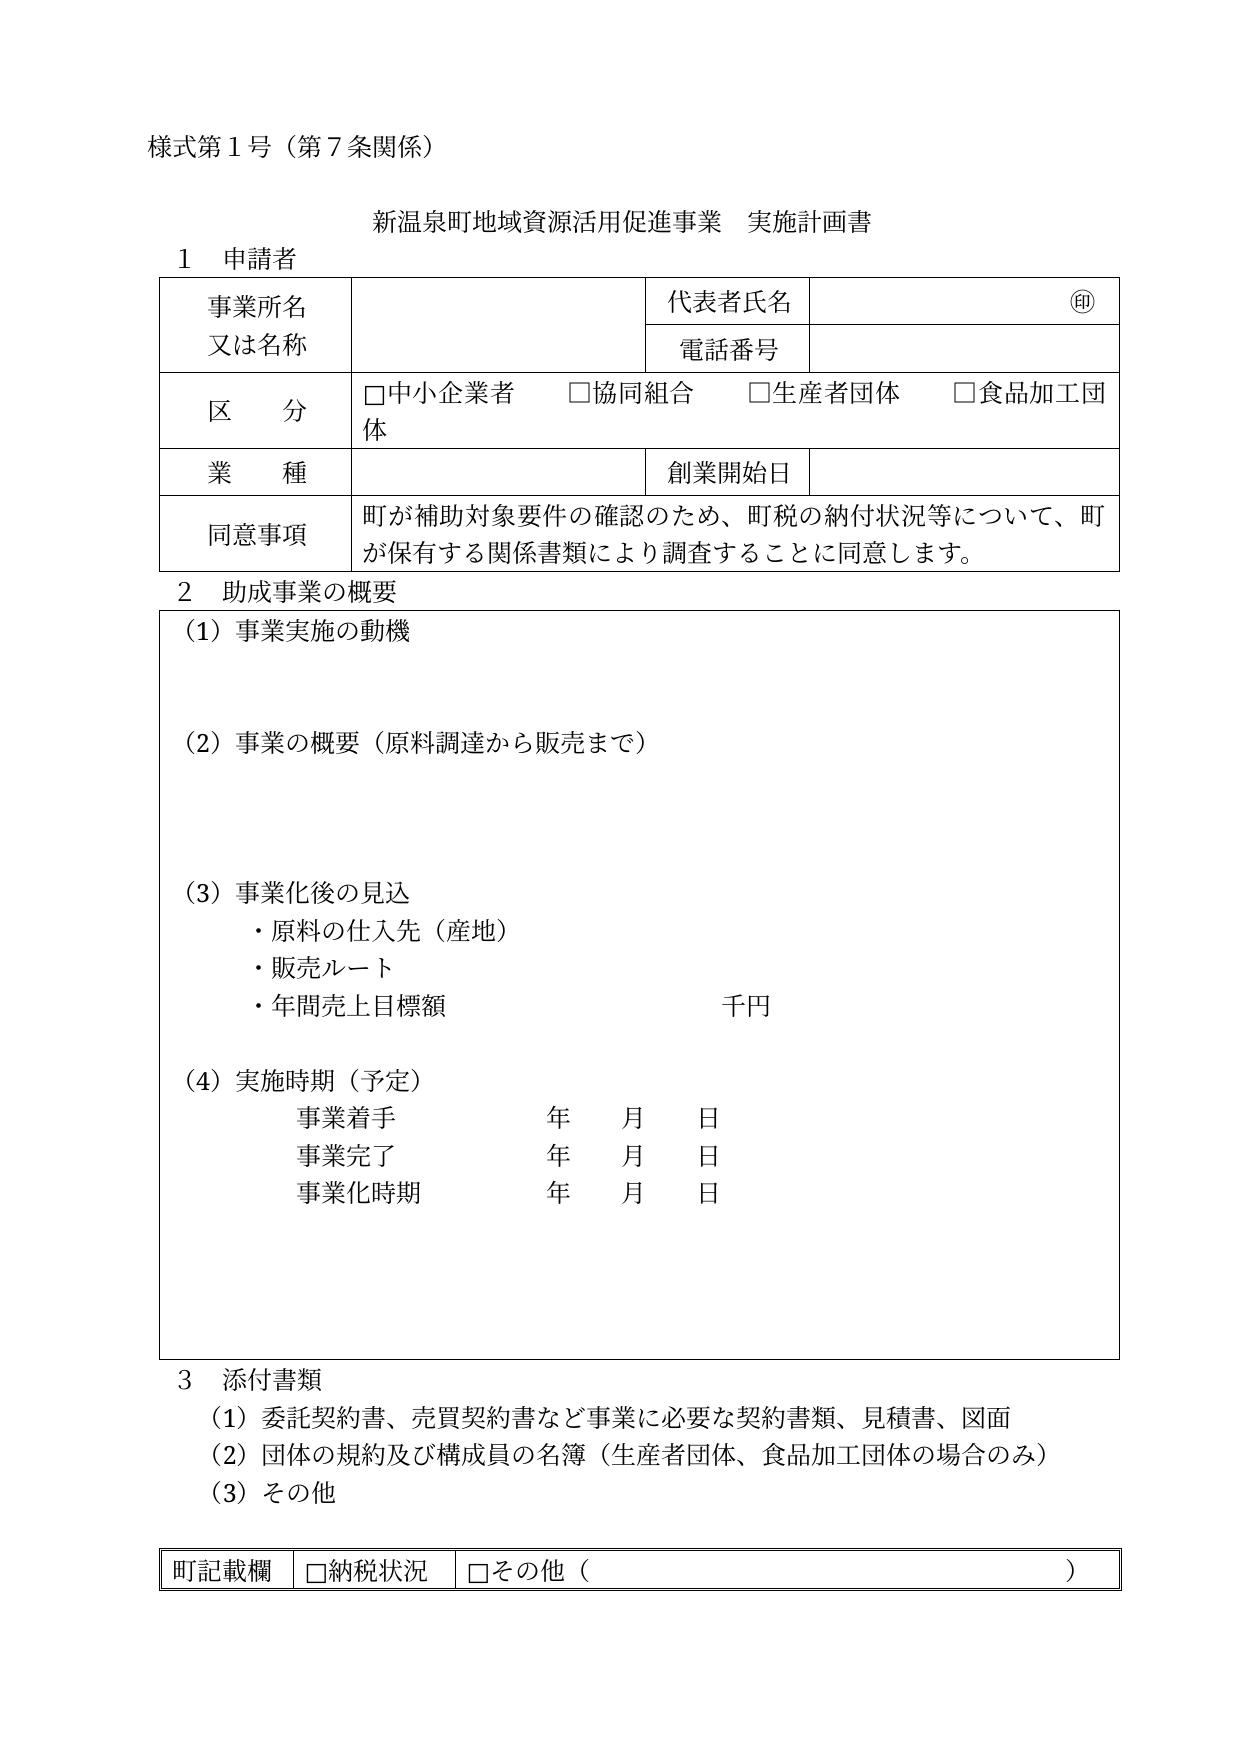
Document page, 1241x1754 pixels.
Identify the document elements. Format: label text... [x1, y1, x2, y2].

table_cell [352, 449, 645, 495]
table_cell 区 分 [160, 373, 351, 448]
table_cell 業 種 [160, 449, 351, 495]
table_cell [810, 449, 1119, 495]
table_cell [810, 325, 1119, 372]
table_cell □中小企業者 □協同組合 □生産者団体 □食品加工団体 [352, 373, 1119, 448]
text （3）その他 [148, 1472, 1122, 1510]
text （2）団体の規約及び構成員の名簿（生産者団体、食品加工団体の場合のみ） [148, 1435, 1122, 1472]
text ３ 添付書類 [148, 1360, 1122, 1397]
table_cell 町が補助対象要件の確認のため、町税の納付状況等について、町が保有する関係書類により調査することに同意します。 [352, 496, 1119, 571]
table_header 町記載欄 [162, 1551, 293, 1588]
table_header 代表者氏名 [646, 278, 809, 324]
table_header □納税状況 [294, 1551, 455, 1588]
table_header □その他（ ） [456, 1551, 1119, 1588]
table_header ㊞ [810, 278, 1119, 324]
table_cell 創業開始日 [646, 449, 809, 495]
text ２ 助成事業の概要 [148, 572, 1122, 609]
table_cell 同意事項 [160, 496, 351, 571]
table_header [352, 278, 645, 372]
text 新温泉町地域資源活用促進事業 実施計画書 [148, 202, 1122, 239]
table_header （1）事業実施の動機 （2）事業の概要（原料調達から販売まで） （3）事業化後の見込 ・原料の仕入先（産地） ・販売ルート ・年間売上目標額 千円 （4）実施時期（予定） 事業着手 年 月 日 事業完了 年 月 日 事業化時期 年 月 日 [160, 611, 1119, 1359]
table_cell 電話番号 [646, 325, 809, 372]
text （1）委託契約書、売買契約書など事業に必要な契約書類、見積書、図面 [148, 1397, 1122, 1435]
table_header 事業所名 又は名称 [160, 278, 351, 372]
text １ 申請者 [148, 239, 1122, 277]
text 様式第１号（第７条関係） [148, 127, 1122, 164]
